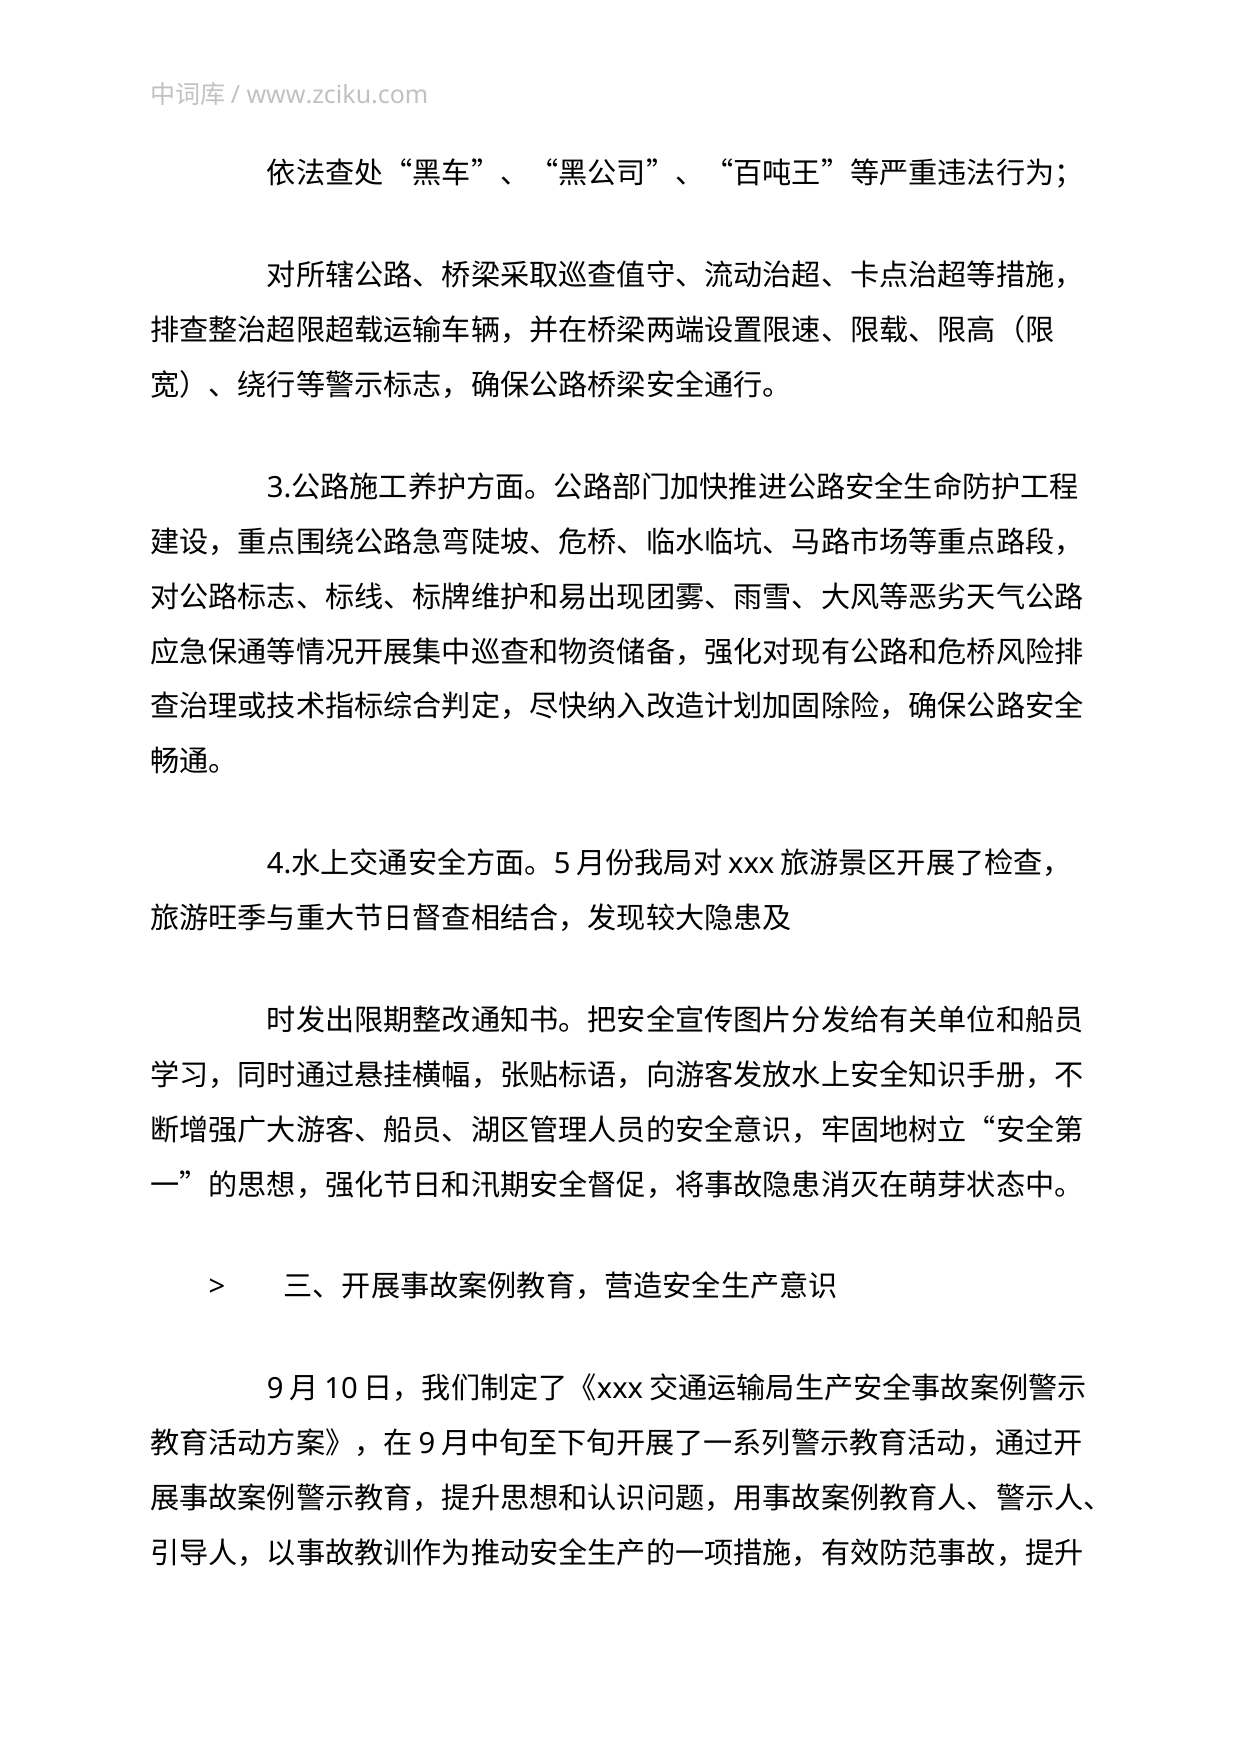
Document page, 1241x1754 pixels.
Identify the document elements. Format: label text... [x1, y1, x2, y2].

text 对所辖公路、桥梁采取巡查值守、流动治超、卡点治超等措施，排查整治超限超载运输车辆，并在桥梁两端设置限速、限载、限高（限宽）、绕行等警示标志，确保公路桥梁安全通行。 [150, 252, 1090, 404]
text 时发出限期整改通知书。把安全宣传图片分发给有关单位和船员学习，同时通过悬挂横幅，张贴标语，向游客发放水上安全知识手册，不断增强广大游客、船员、湖区管理人员的安全意识，牢固地树立“安全第一”的思想，强化节日和汛期安全督促，将事故隐患消灭在萌芽状态中。 [150, 996, 1090, 1203]
text 3.公路施工养护方面。公路部门加快推进公路安全生命防护工程建设，重点围绕公路急弯陡坡、危桥、临水临坑、马路市场等重点路段，对公路标志、标线、标牌维护和易出现团雾、雨雪、大风等恶劣天气公路应急保通等情况开展集中巡查和物资储备，强化对现有公路和危桥风险排查治理或技术指标综合判定，尽快纳入改造计划加固除险，确保公路安全畅通。 [150, 463, 1090, 780]
text 依法查处“黑车”、“黑公司”、“百吨王”等严重违法行为； [150, 150, 1090, 192]
text > 三、开展事故案例教育，营造安全生产意识 [150, 1263, 1090, 1305]
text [150, 1365, 1090, 1572]
text 4.水上交通安全方面。5月份我局对xxx旅游景区开展了检查，旅游旺季与重大节日督查相结合，发现较大隐患及 [150, 840, 1090, 937]
